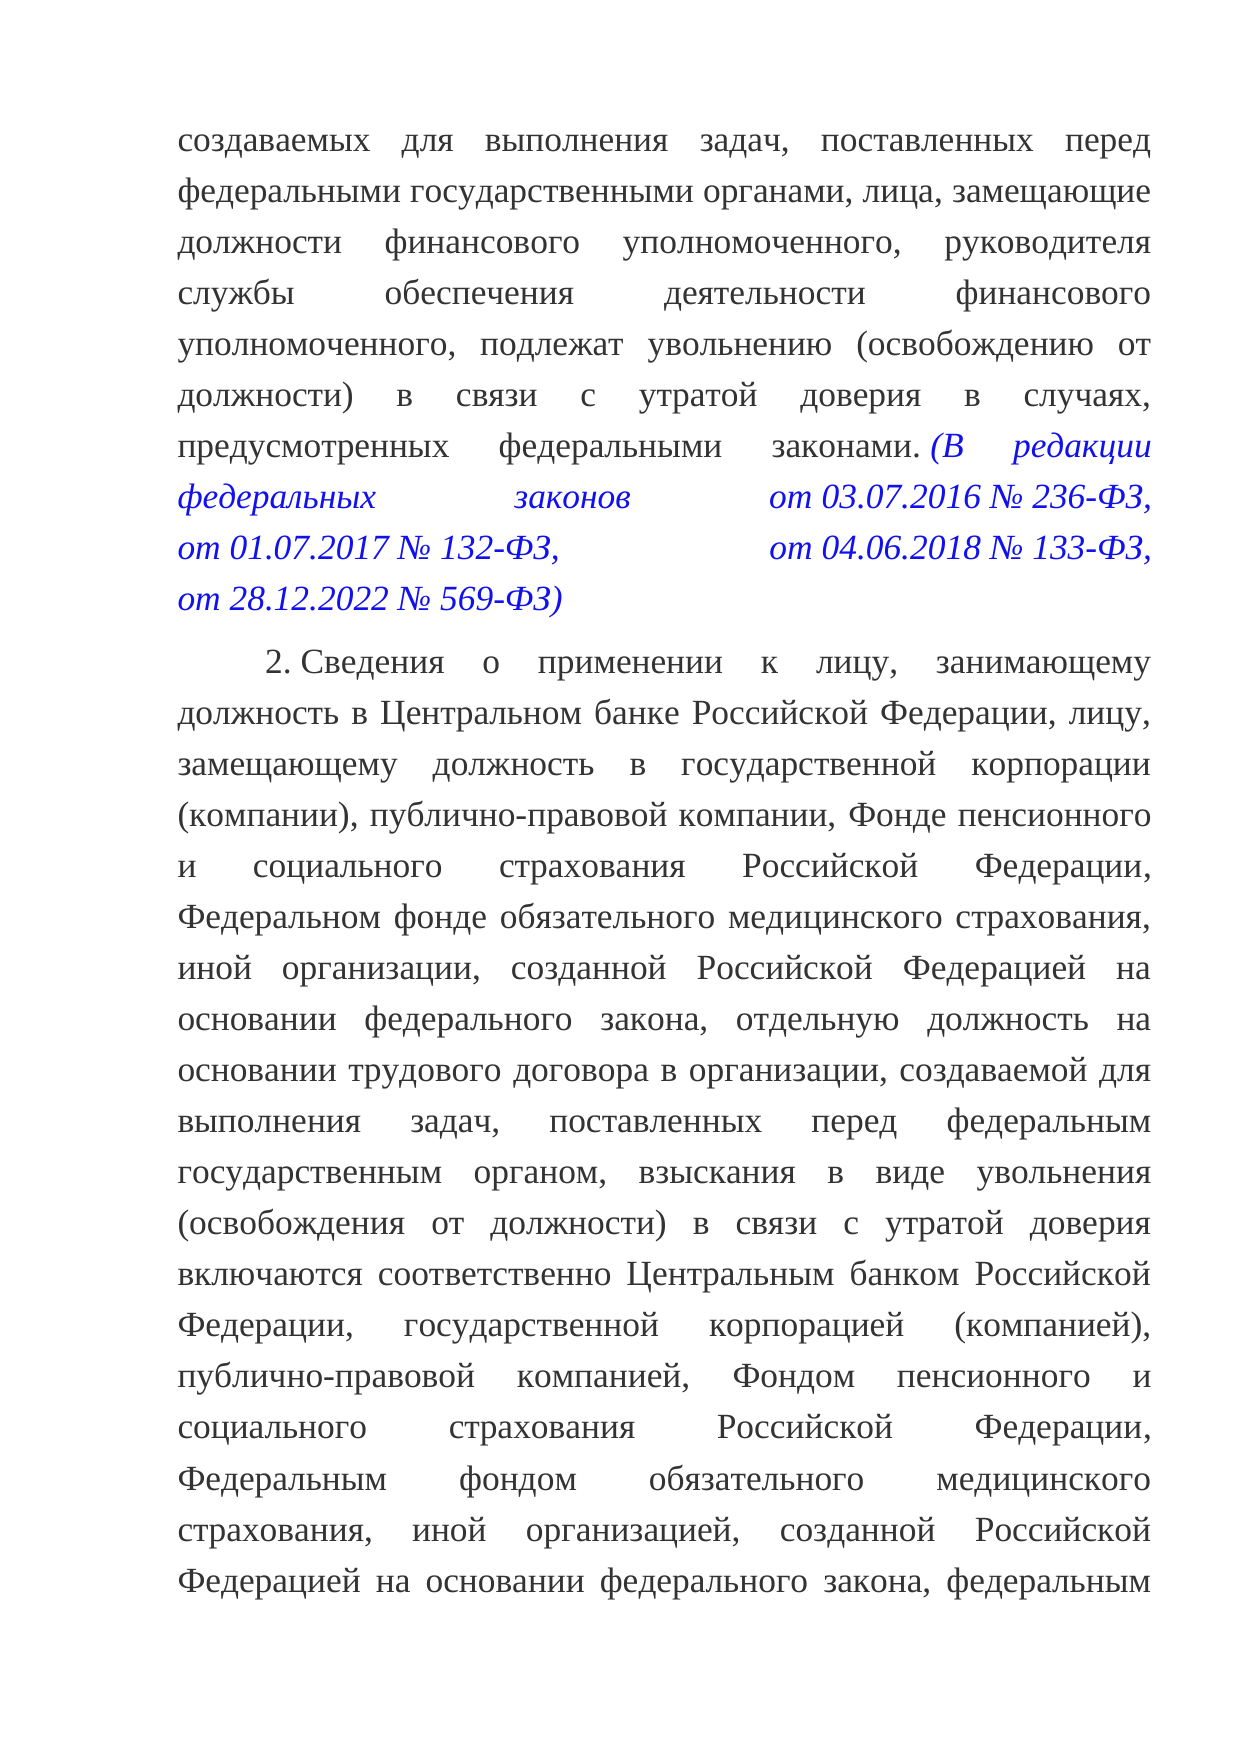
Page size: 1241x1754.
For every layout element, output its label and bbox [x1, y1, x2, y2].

text [177, 640, 1152, 1600]
text [177, 118, 1152, 618]
